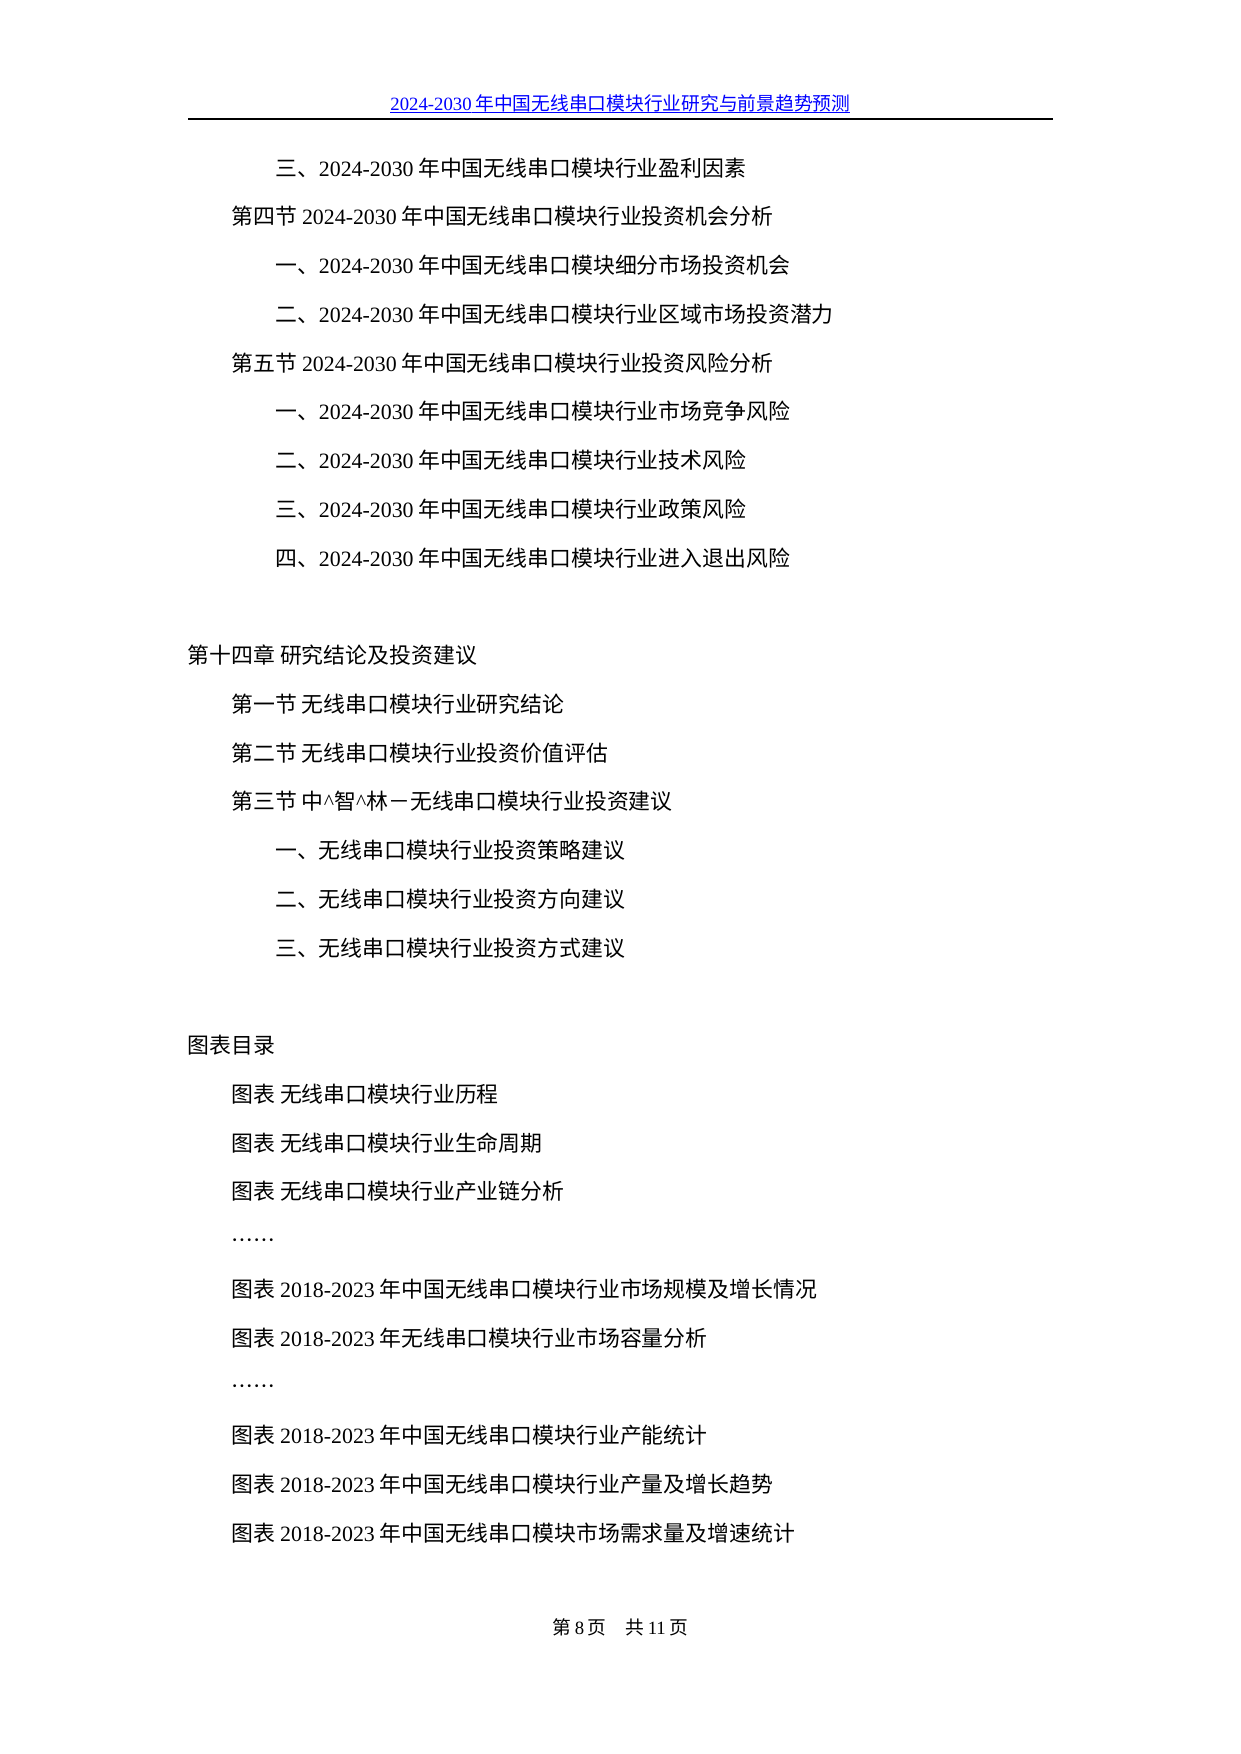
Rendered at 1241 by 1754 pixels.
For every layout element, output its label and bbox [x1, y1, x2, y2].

text [187, 150, 1053, 1548]
